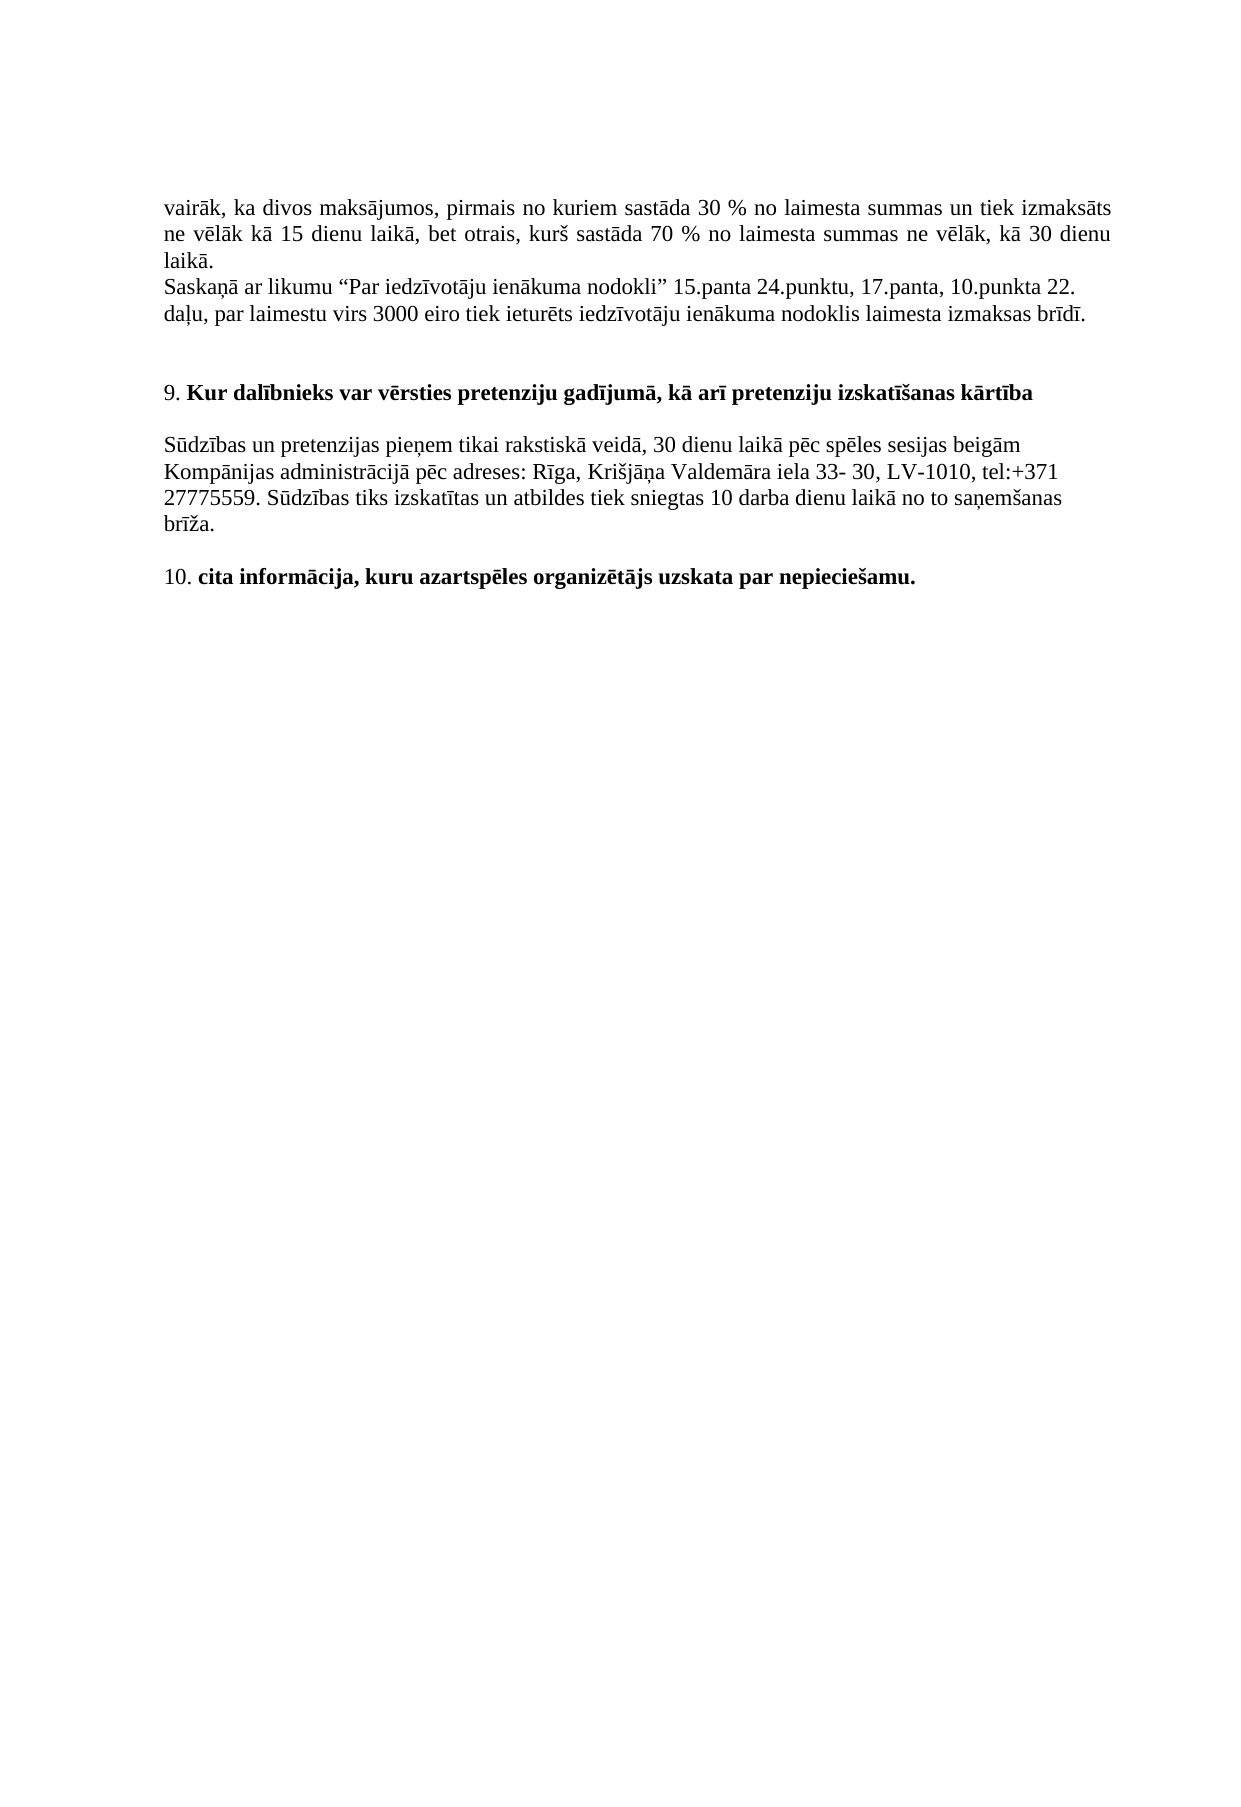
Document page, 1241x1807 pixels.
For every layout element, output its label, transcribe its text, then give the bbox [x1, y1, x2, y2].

text 9. Kur dalībnieks var vērsties pretenziju gadījumā, kā arī pretenziju izskatīšanas kārtība [163, 379, 1114, 405]
text 10. cita informācija, kuru azartspēles organizētājs uzskata par nepieciešamu. [163, 563, 1114, 589]
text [163, 194, 1114, 273]
text Sūdzības un pretenzijas pieņem tikai rakstiskā veidā, 30 dienu laikā pēc spēles sesijas beigām Kompānijas administrācijā pēc adreses: Rīga, Krišjāņa Valdemāra iela 33- 30, LV-1010, tel:+371 27775559. Sūdzības tiks izskatītas un atbildes tiek sniegtas 10 darba dienu laikā no to saņemšanas brīža. [163, 431, 1114, 537]
text Saskaņā ar likumu “Par iedzīvotāju ienākuma nodokli” 15.panta 24.punktu, 17.panta, 10.punkta 22. daļu, par laimestu virs 3000 eiro tiek ieturēts iedzīvotāju ienākuma nodoklis laimesta izmaksas brīdī. [163, 273, 1114, 326]
